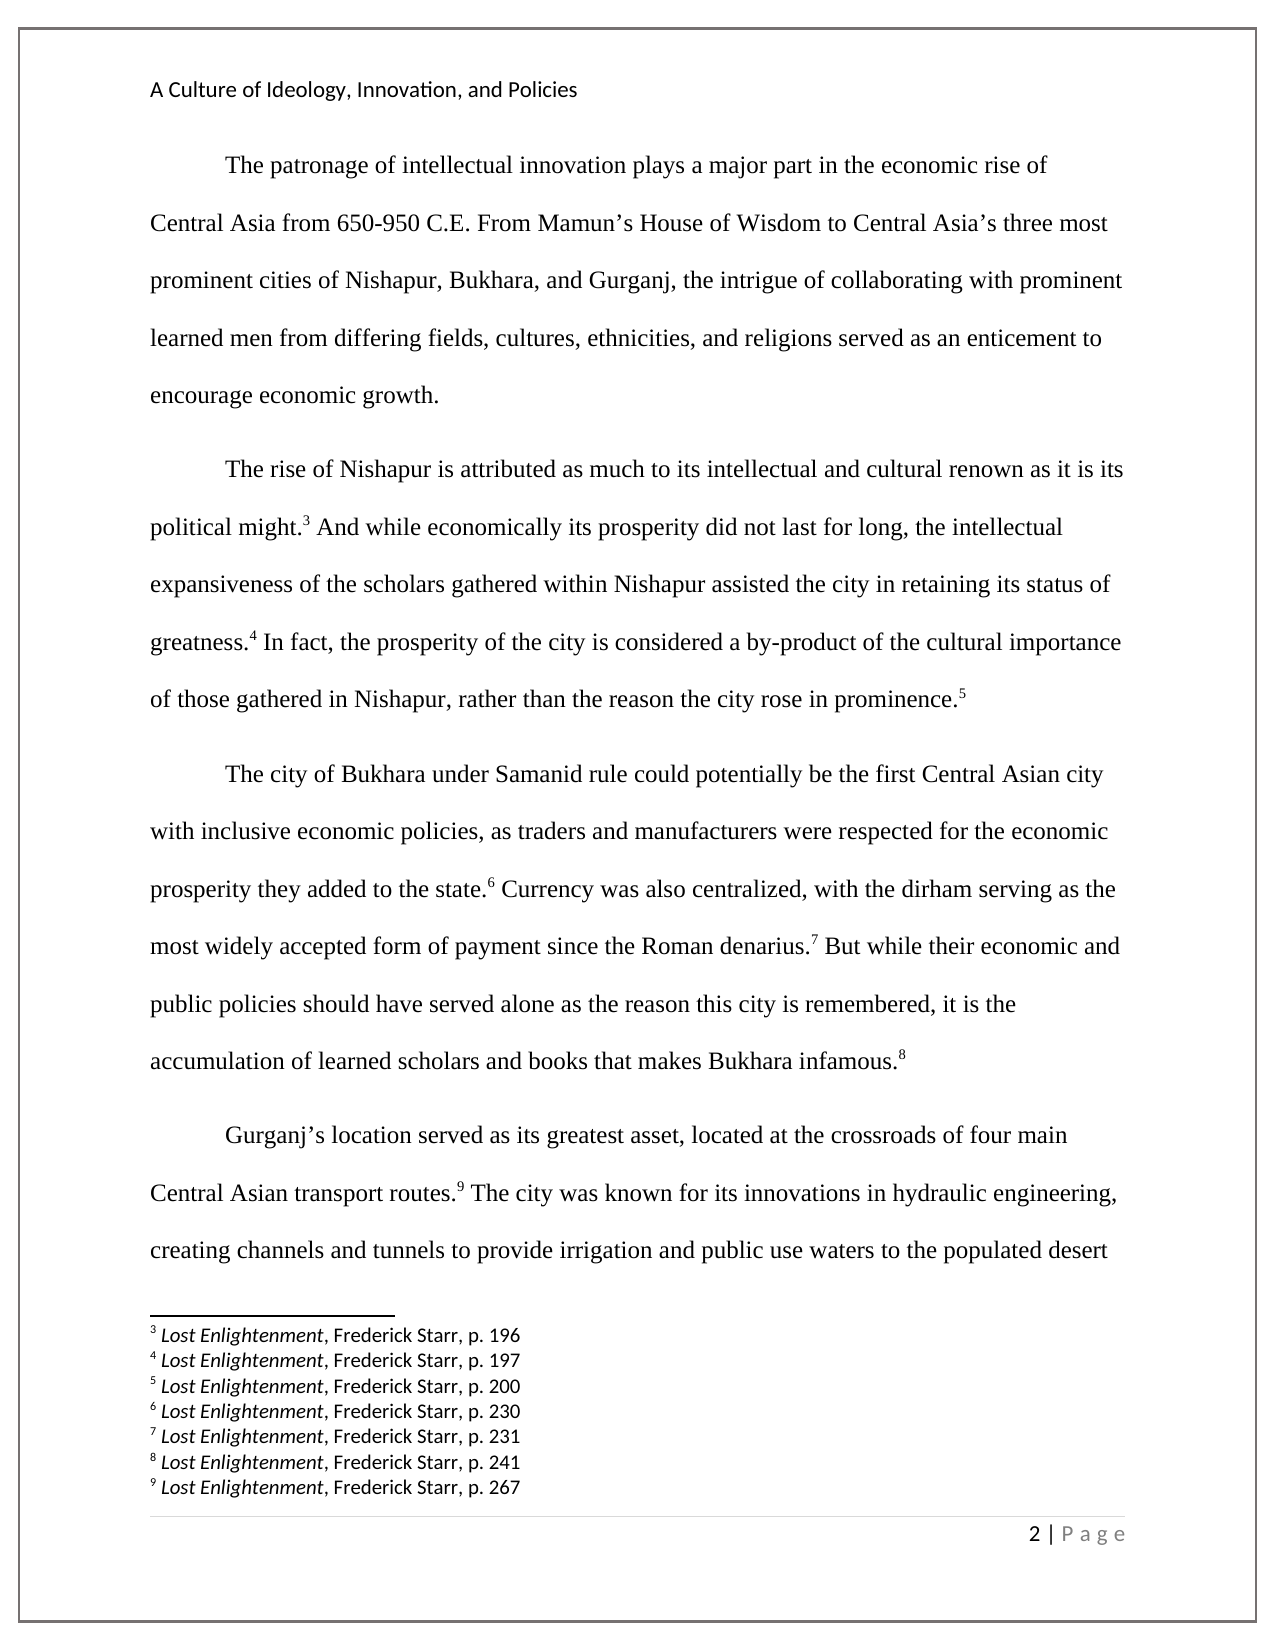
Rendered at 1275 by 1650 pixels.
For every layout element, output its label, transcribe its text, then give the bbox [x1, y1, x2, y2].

text The rise of Nishapur is attributed as much to its intellectual and cultural renown as it is its political might. And while economically its prosperity did not last for long, the intellectual expansiveness of the scholars gathered within Nishapur assisted the city in retaining its status of greatness. In fact, the prosperity of the city is considered a by-product of the cultural importance of those gathered in Nishapur, rather than the reason the city rose in prominence. [150, 454, 1125, 713]
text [150, 1120, 1125, 1264]
text The patronage of intellectual innovation plays a major part in the economic rise of Central Asia from 650-950 C.E. From Mamun’s House of Wisdom to Central Asia’s three most prominent cities of Nishapur, Bukhara, and Gurganj, the intrigue of collaborating with prominent learned men from differing fields, cultures, ethnicities, and religions served as an enticement to encourage economic growth. [150, 150, 1125, 409]
text The city of Bukhara under Samanid rule could potentially be the first Central Asian city with inclusive economic policies, as traders and manufacturers were respected for the economic prosperity they added to the state. Currency was also centralized, with the dirham serving as the most widely accepted form of payment since the Roman denarius. But while their economic and public policies should have served alone as the reason this city is remembered, it is the accumulation of learned scholars and books that makes Bukhara infamous. [150, 759, 1125, 1075]
